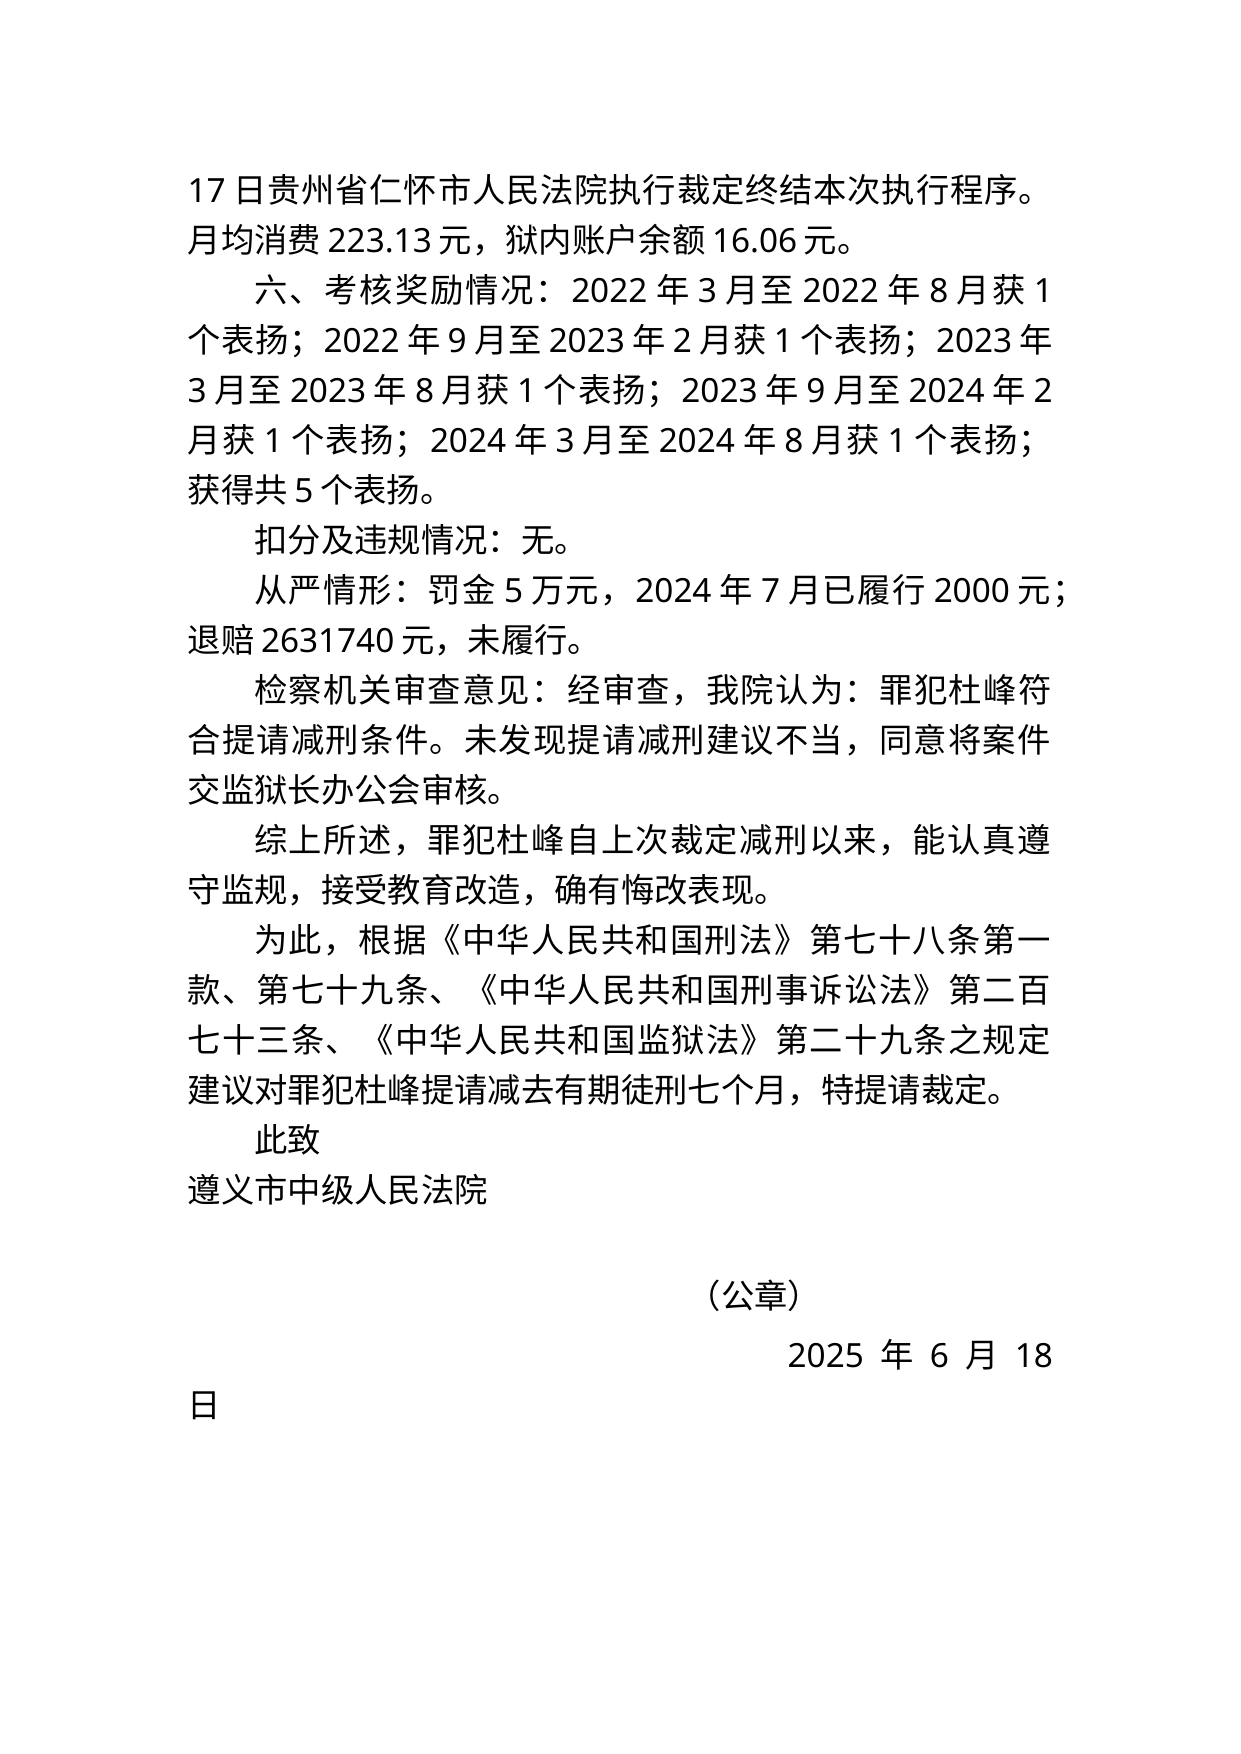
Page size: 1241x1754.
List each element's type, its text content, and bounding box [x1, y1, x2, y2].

text 遵义市中级人民法院 [187, 1162, 1053, 1212]
text 检察机关审查意见：经审查，我院认为：罪犯杜峰符合提请减刑条件。未发现提请减刑建议不当，同意将案件交监狱长办公会审核。 [187, 662, 1053, 812]
text （公章） [187, 1262, 1053, 1327]
text 此致 [187, 1112, 1053, 1162]
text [187, 162, 1053, 262]
text 扣分及违规情况：无。 [187, 512, 1053, 562]
text 2025年6月18日 [187, 1327, 1053, 1427]
text 从严情形：罚金5万元，2024年7月已履行2000元；退赔2631740元，未履行。 [187, 562, 1053, 662]
text 为此，根据《中华人民共和国刑法》第七十八条第一款、第七十九条、《中华人民共和国刑事诉讼法》第二百七十三条、《中华人民共和国监狱法》第二十九条之规定，建议对罪犯杜峰提请减去有期徒刑七个月，特提请裁定。 [187, 912, 1053, 1112]
text 六、考核奖励情况：2022年3月至2022年8月获1个表扬；2022年9月至2023年2月获1个表扬；2023年3月至2023年8月获1个表扬；2023年9月至2024年2月获1个表扬；2024年3月至2024年8月获1个表扬；获得共5个表扬。 [187, 262, 1053, 512]
text 综上所述，罪犯杜峰自上次裁定减刑以来，能认真遵守监规，接受教育改造，确有悔改表现。 [187, 812, 1053, 912]
